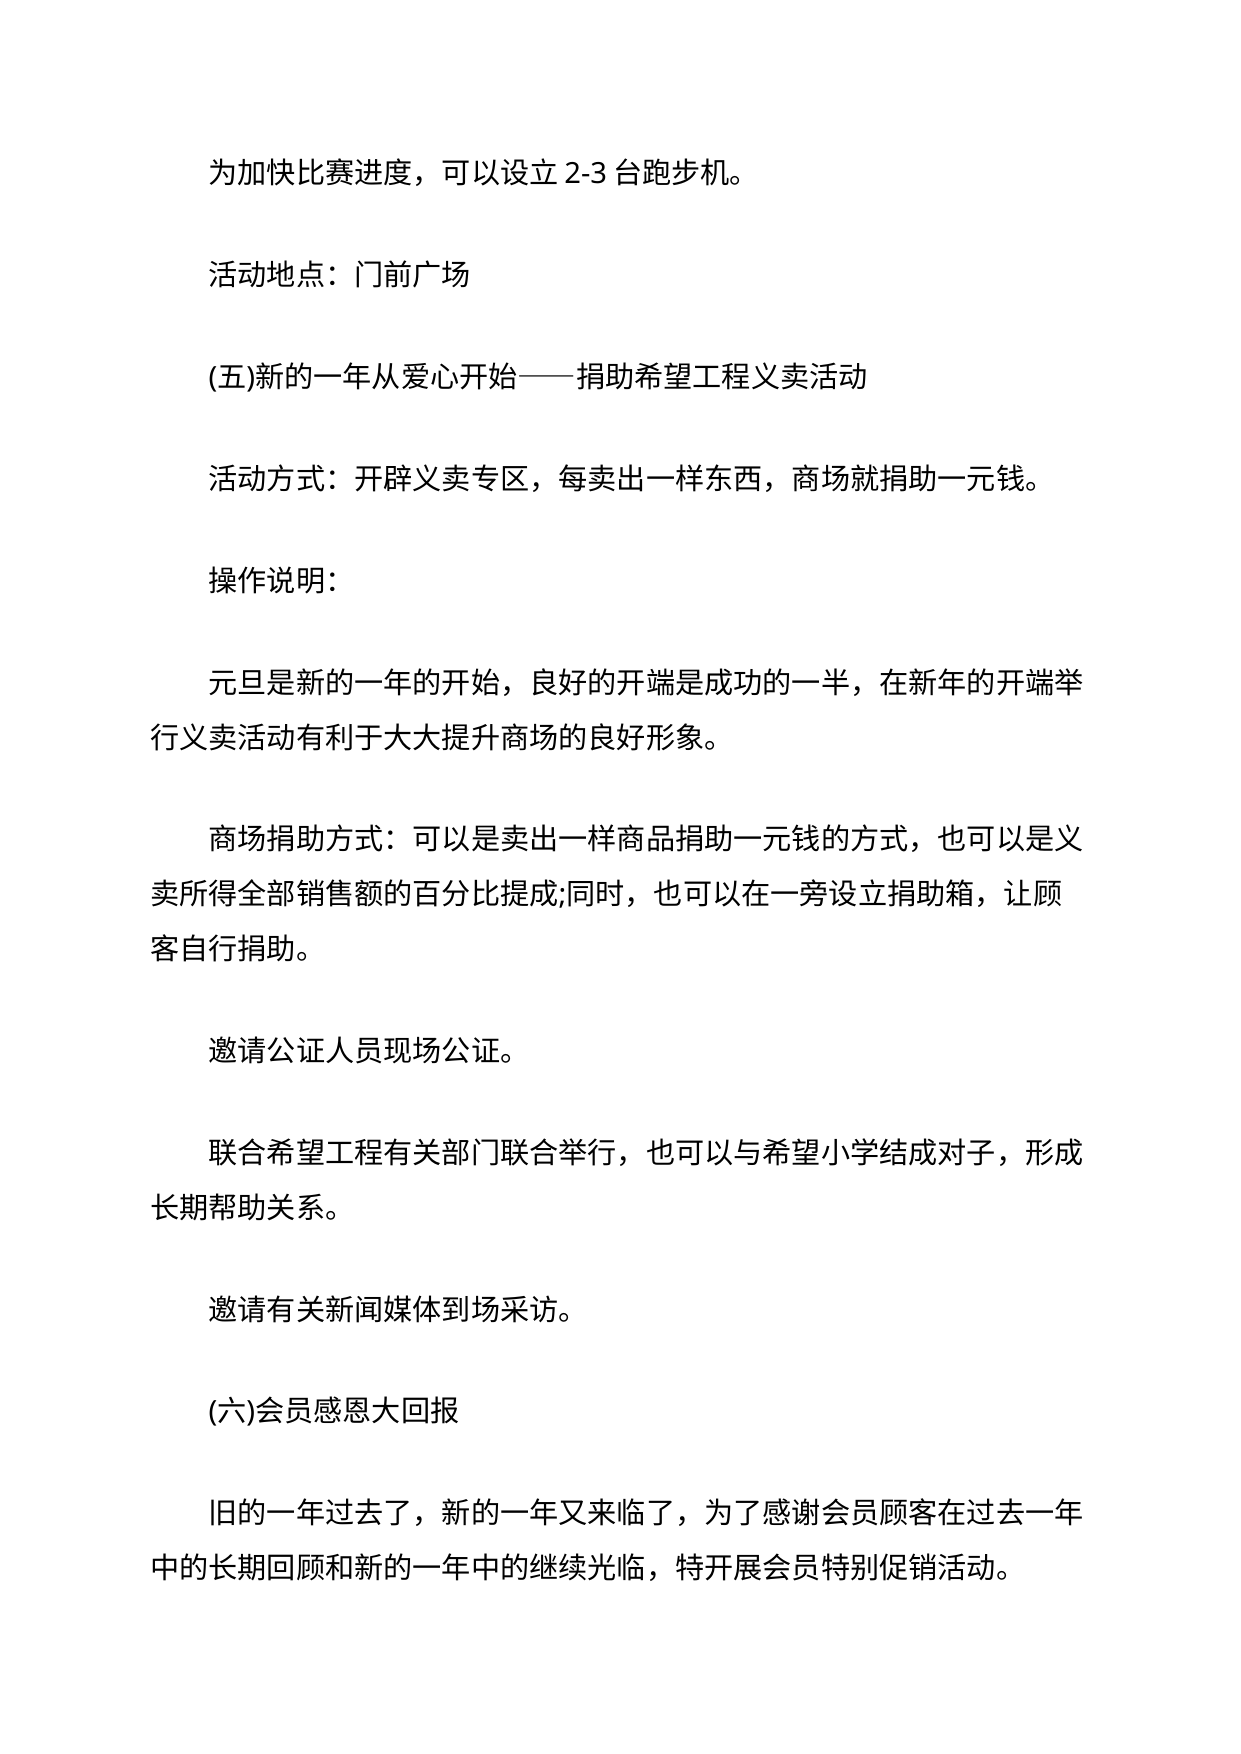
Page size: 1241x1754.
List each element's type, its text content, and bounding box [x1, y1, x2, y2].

text 操作说明： [150, 557, 1090, 600]
text 为加快比赛进度，可以设立2-3台跑步机。 [150, 150, 1090, 192]
text 邀请公证人员现场公证。 [150, 1028, 1090, 1070]
text 联合希望工程有关部门联合举行，也可以与希望小学结成对子，形成长期帮助关系。 [150, 1129, 1090, 1227]
text (五)新的一年从爱心开始——捐助希望工程义卖活动 [150, 354, 1090, 396]
text 元旦是新的一年的开始，良好的开端是成功的一半，在新年的开端举行义卖活动有利于大大提升商场的良好形象。 [150, 659, 1090, 756]
text 商场捐助方式：可以是卖出一样商品捐助一元钱的方式，也可以是义卖所得全部销售额的百分比提成;同时，也可以在一旁设立捐助箱，让顾客自行捐助。 [150, 816, 1090, 968]
text 旧的一年过去了，新的一年又来临了，为了感谢会员顾客在过去一年中的长期回顾和新的一年中的继续光临，特开展会员特别促销活动。 [150, 1490, 1090, 1587]
text 活动地点：门前广场 [150, 252, 1090, 294]
text 邀请有关新闻媒体到场采访。 [150, 1286, 1090, 1328]
text (六)会员感恩大回报 [150, 1388, 1090, 1430]
text 活动方式：开辟义卖专区，每卖出一样东西，商场就捐助一元钱。 [150, 456, 1090, 498]
